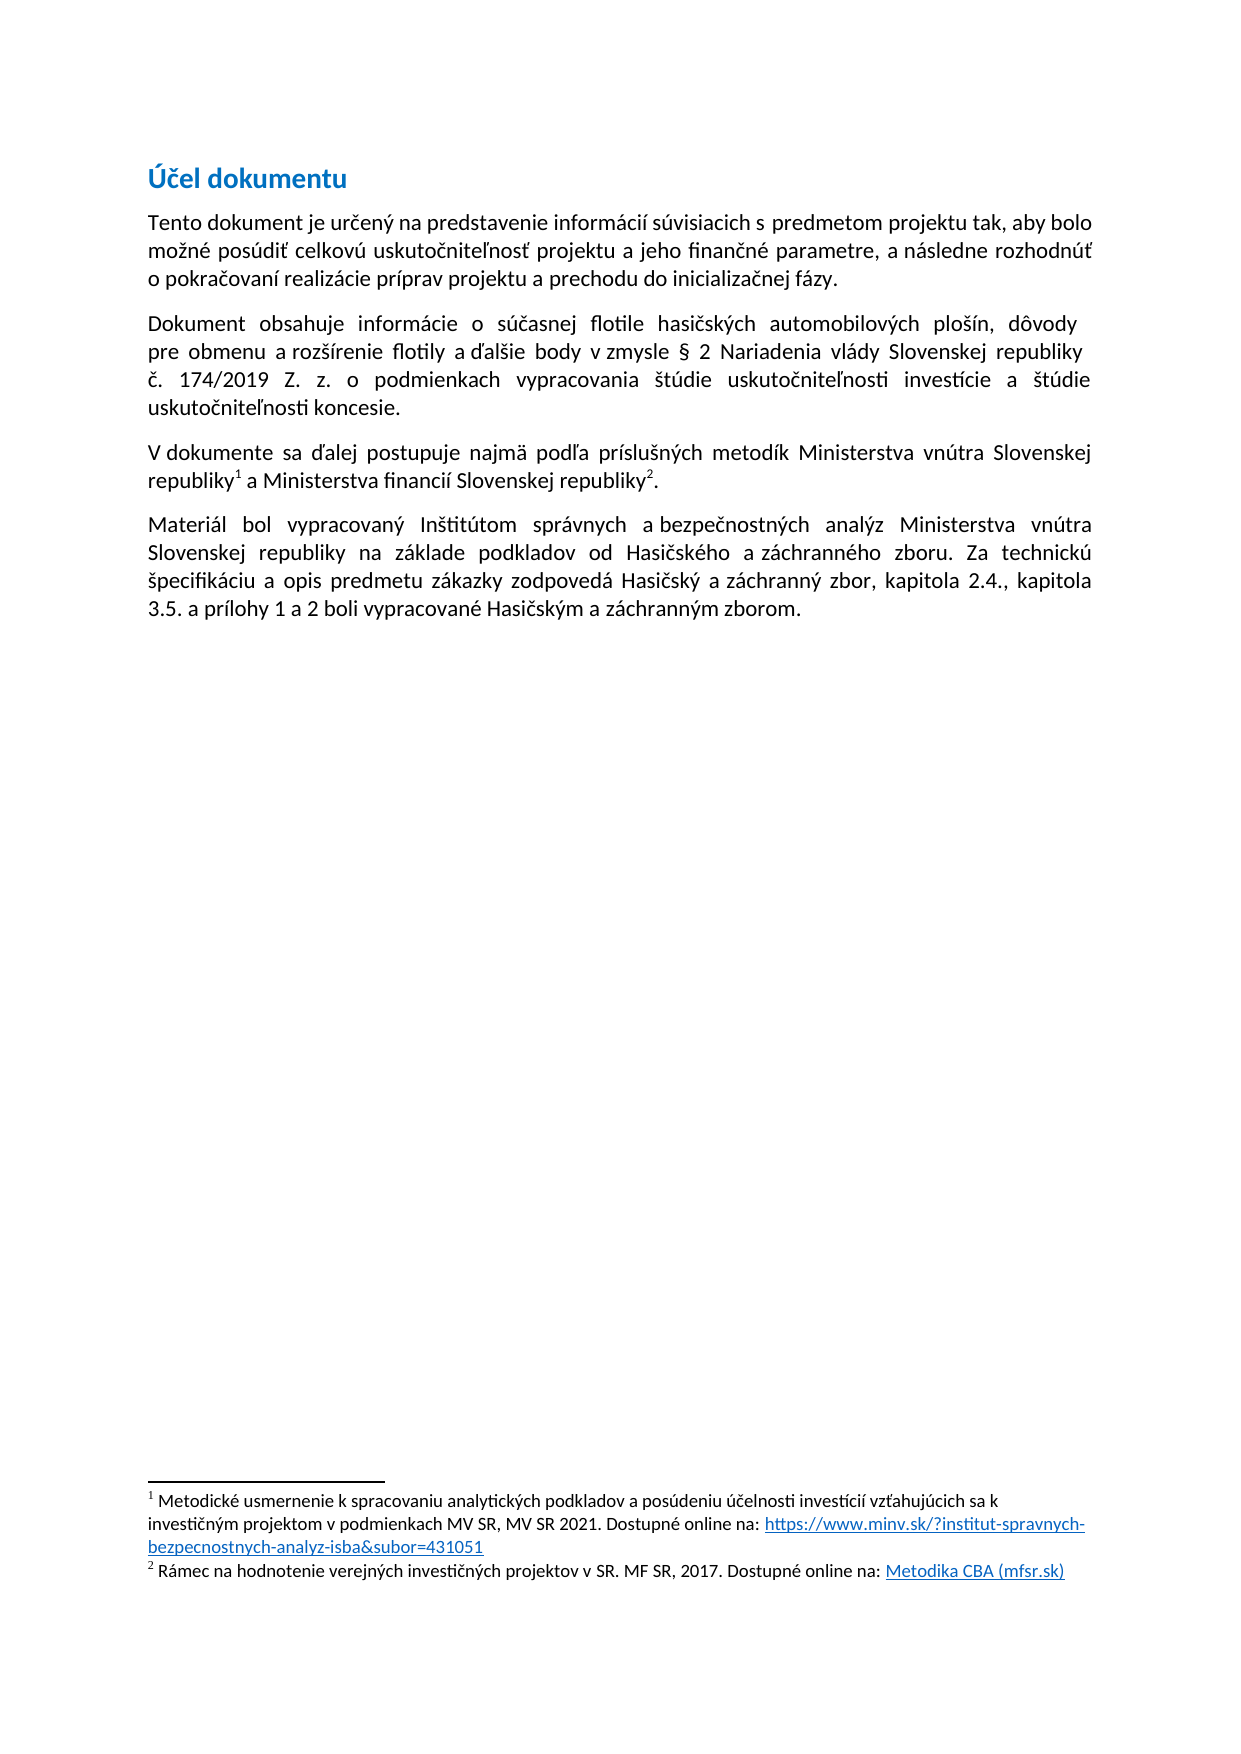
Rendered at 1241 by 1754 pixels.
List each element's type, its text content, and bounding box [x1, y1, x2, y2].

text Tento dokument je určený na predstavenie informácií súvisiacich s predmetom projektu tak, aby bolo možné posúdiť celkovú uskutočniteľnosť projektu a jeho finančné parametre, a následne rozhodnúť o pokračovaní realizácie príprav projektu a prechodu do inicializačnej fázy. [148, 208, 1092, 292]
text Dokument obsahuje informácie o súčasnej flotile hasičských automobilových plošín, dôvody pre obmenu a rozšírenie flotily a ďalšie body v zmysle § 2 Nariadenia vlády Slovenskej republiky č. 174/2019 Z. z. o podmienkach vypracovania štúdie uskutočniteľnosti investície a štúdie uskutočniteľnosti koncesie. [148, 309, 1092, 421]
text Materiál bol vypracovaný Inštitútom správnych a bezpečnostných analýz Ministerstva vnútra Slovenskej republiky na základe podkladov od Hasičského a záchranného zboru. Za technickú špecifikáciu a opis predmetu zákazky zodpovedá Hasičský a záchranný zbor, kapitola 2.4., kapitola 3.5. a prílohy 1 a 2 boli vypracované Hasičským a záchranným zborom. [148, 511, 1092, 623]
text V dokumente sa ďalej postupuje najmä podľa príslušných metodík Ministerstva vnútra Slovenskej republiky a Ministerstva financií Slovenskej republiky. [148, 438, 1092, 494]
subtitle Účel dokumentu [148, 160, 1092, 196]
